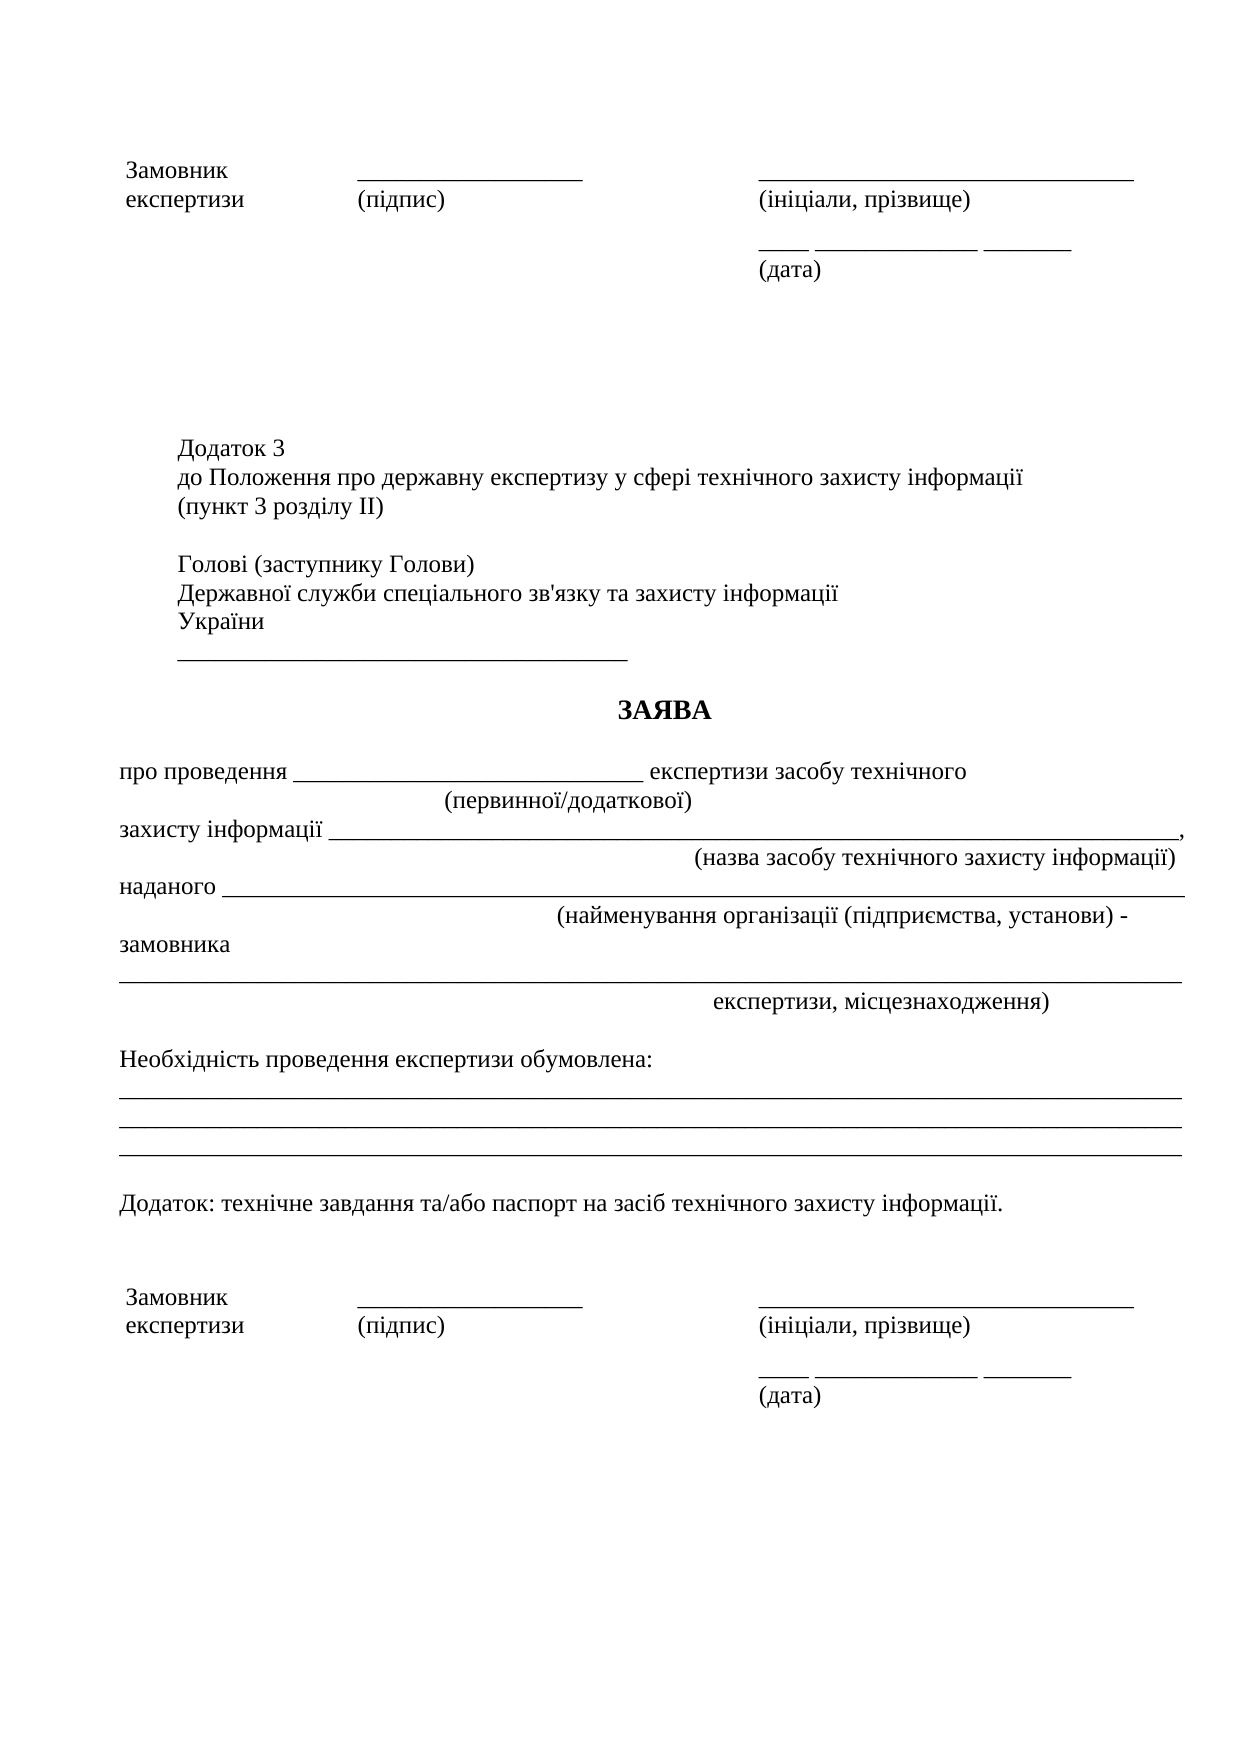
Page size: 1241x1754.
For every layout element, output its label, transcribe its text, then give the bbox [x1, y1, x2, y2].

text Додаток 3 до Положення про державну експертизу у сфері технічного захисту інформації (пункт 3 розділу II) [177, 433, 1152, 520]
text ЗАЯВА [177, 693, 1152, 726]
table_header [118, 118, 1211, 346]
text Голові (заступнику Голови) Державної служби спеціального зв'язку та захисту інформації України ____________________________________ [177, 549, 1152, 664]
table_header про проведення ____________________________ експертизи засобу технічного (первинної/додаткової) захисту інформації ____________________________________________________________________, (назва засобу технічного захисту інформації) наданого _____________________________________________________________________________ (найменування організації (підприємства, установи) - замовника _____________________________________________________________________________________ експертизи, місцезнаходження) Необхідність проведення експертизи обумовлена: _____________________________________________________________________________________ _____________________________________________________________________________________ _____________________________________________________________________________________ Додаток: технічне завдання та/або паспорт на засіб технічного захисту інформації. [118, 755, 1211, 1473]
